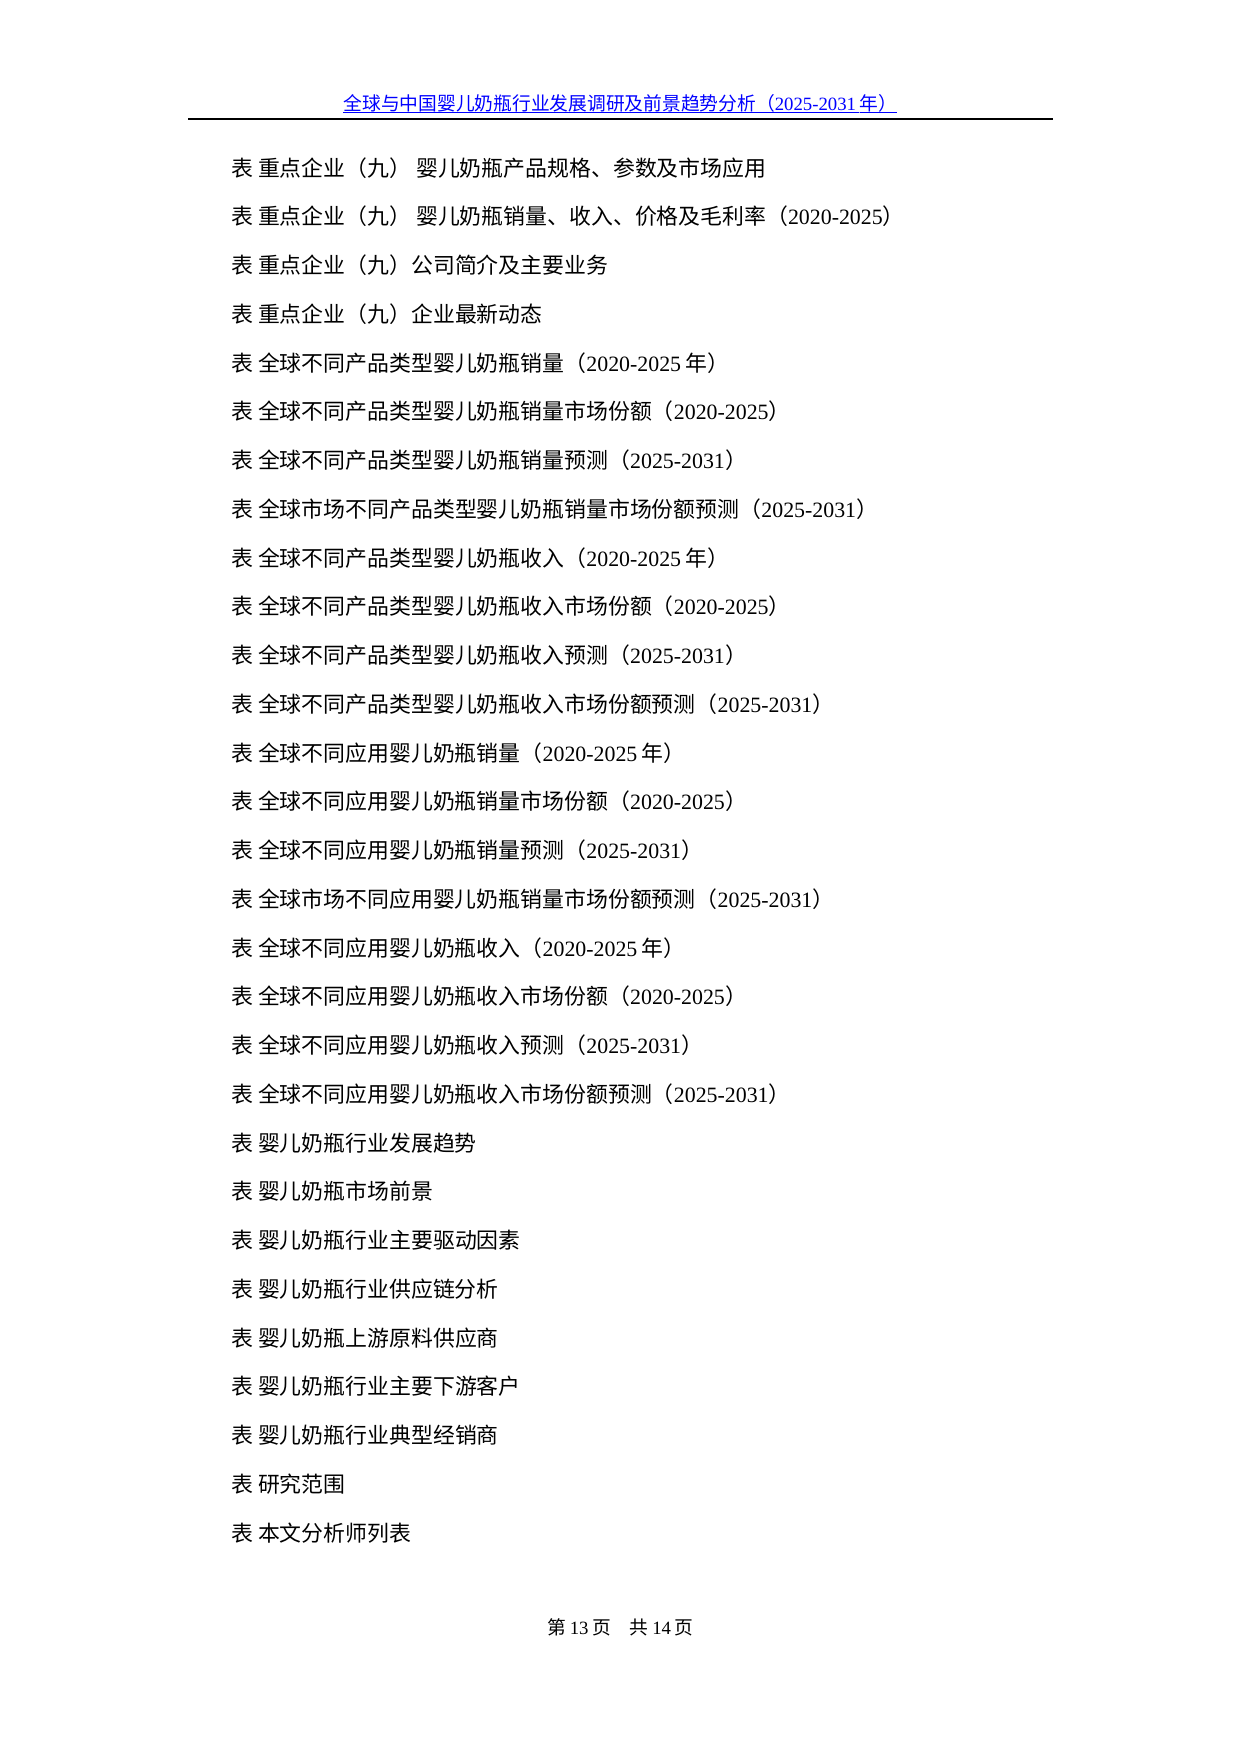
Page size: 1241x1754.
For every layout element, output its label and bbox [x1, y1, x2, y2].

text [187, 150, 1053, 1548]
